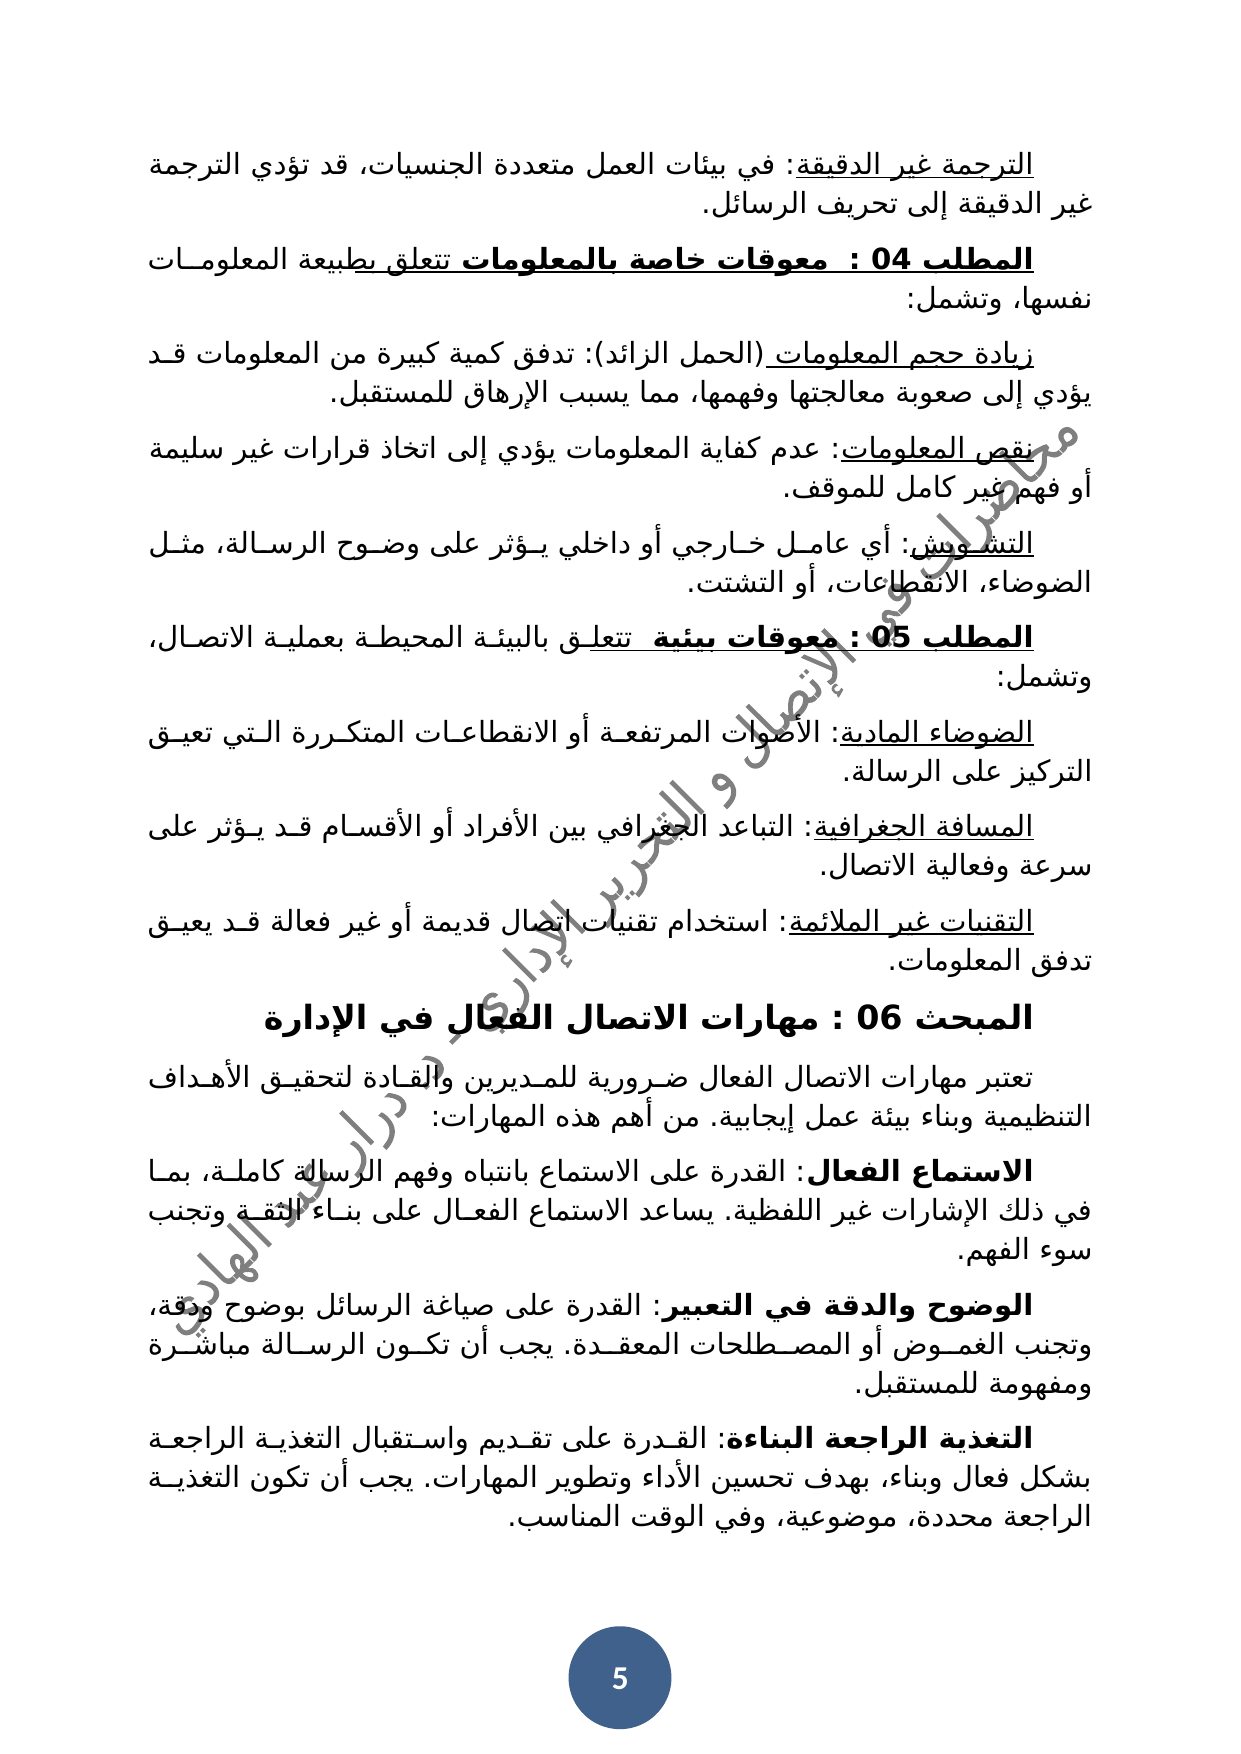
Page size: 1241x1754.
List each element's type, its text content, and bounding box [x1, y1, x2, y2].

text الوضوح والدقة في التعبير: القدرة على صياغة الرسائل بوضوح ودقة، وتجنب الغموض أو المصطلحات المعقدة. يجب أن تكون الرسالة مباشرة ومفهومة للمستقبل. [148, 1288, 1093, 1400]
text نقص المعلومات: عدم كفاية المعلومات يؤدي إلى اتخاذ قرارات غير سليمة أو فهم غير كامل للموقف. [148, 431, 1093, 504]
text التقنيات غير الملائمة: استخدام تقنيات اتصال قديمة أو غير فعالة قد يعيق تدفق المعلومات. [148, 904, 1093, 977]
text التغذية الراجعة البناءة: القدرة على تقديم واستقبال التغذية الراجعة بشكل فعال وبناء، بهدف تحسين الأداء وتطوير المهارات. يجب أن تكون التغذية الراجعة محددة، موضوعية، وفي الوقت المناسب. [148, 1422, 1093, 1534]
text الضوضاء المادية: الأصوات المرتفعة أو الانقطاعات المتكررة التي تعيق التركيز على الرسالة. [148, 715, 1093, 788]
text المسافة الجغرافية: التباعد الجغرافي بين الأفراد أو الأقسام قد يؤثر على سرعة وفعالية الاتصال. [148, 810, 1093, 883]
text المطلب 05 : معوقات بيئية تتعلق بالبيئة المحيطة بعملية الاتصال، وتشمل: [148, 621, 1093, 693]
text الاستماع الفعال: القدرة على الاستماع بانتباه وفهم الرسالة كاملة، بما في ذلك الإشارات غير اللفظية. يساعد الاستماع الفعال على بناء الثقة وتجنب سوء الفهم. [148, 1155, 1093, 1267]
subtitle المبحث 06 : مهارات الاتصال الفعال في الإدارة [148, 999, 1093, 1038]
text الترجمة غير الدقيقة: في بيئات العمل متعددة الجنسيات، قد تؤدي الترجمة غير الدقيقة إلى تحريف الرسائل. [148, 148, 1093, 221]
text زيادة حجم المعلومات (الحمل الزائد): تدفق كمية كبيرة من المعلومات قد يؤدي إلى صعوبة معالجتها وفهمها، مما يسبب الإرهاق للمستقبل. [148, 337, 1093, 410]
text تعتبر مهارات الاتصال الفعال ضرورية للمديرين والقادة لتحقيق الأهداف التنظيمية وبناء بيئة عمل إيجابية. من أهم هذه المهارات: [148, 1060, 1093, 1133]
text المطلب 04 : معوقات خاصة بالمعلومات تتعلق بطبيعة المعلومات نفسها، وتشمل: [148, 242, 1093, 315]
text التشويش: أي عامل خارجي أو داخلي يؤثر على وضوح الرسالة، مثل الضوضاء، الانقطاعات، أو التشتت. [148, 526, 1093, 599]
